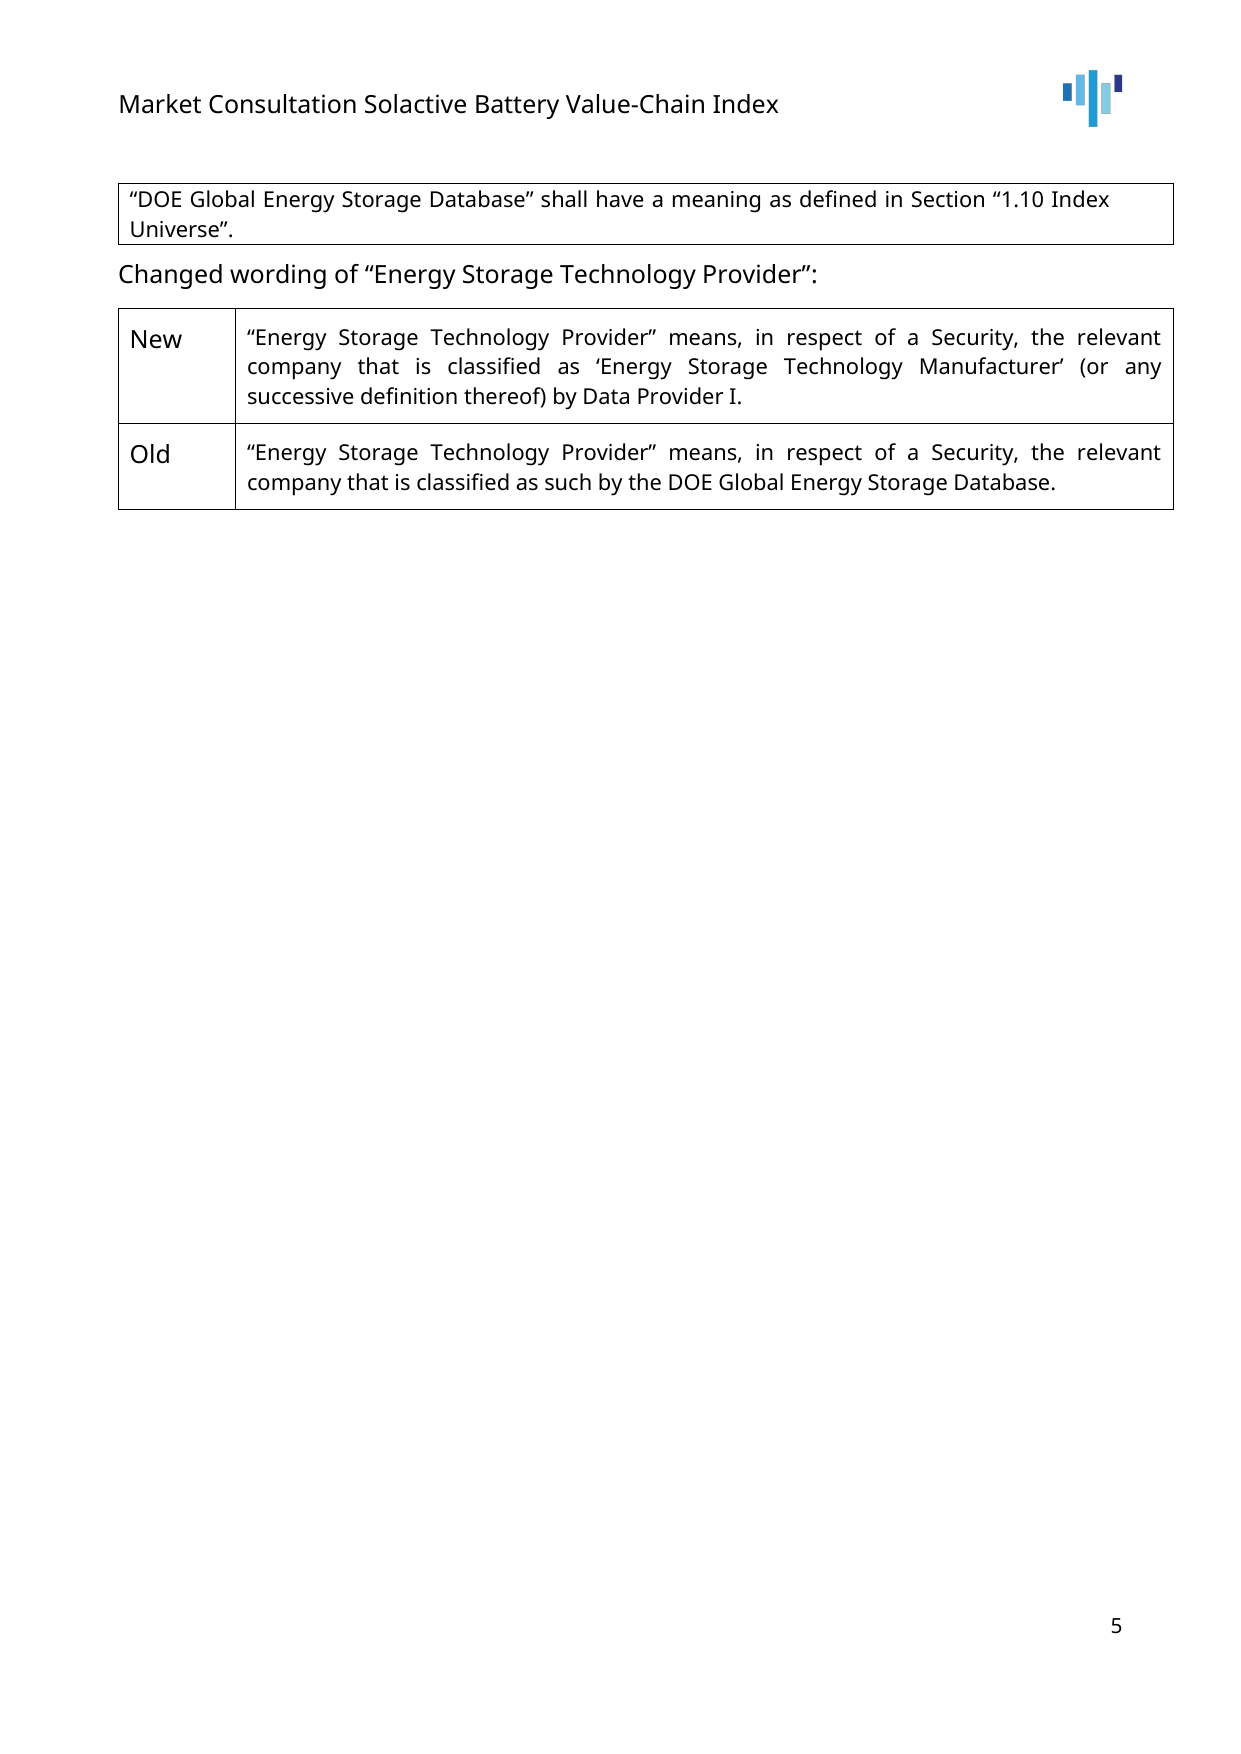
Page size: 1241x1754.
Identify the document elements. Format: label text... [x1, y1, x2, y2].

picture [1063, 70, 1123, 127]
table_cell New [119, 309, 235, 423]
table_cell “Energy Storage Technology Provider” means, in respect of a Security, the relevant company that is classified as ‘Energy Storage Technology Manufacturer’ (or any successive definition thereof) by Data Provider I. [236, 309, 1173, 423]
table_cell “DOE Global Energy Storage Database” shall have a meaning as defined in Section “1.10 Index Universe”. [119, 184, 1173, 243]
table_cell Changed wording of “Energy Storage Technology Provider”: [118, 245, 1174, 308]
table_cell “Energy Storage Technology Provider” means, in respect of a Security, the relevant company that is classified as such by the DOE Global Energy Storage Database. [236, 424, 1173, 509]
table_cell Old [119, 424, 235, 509]
